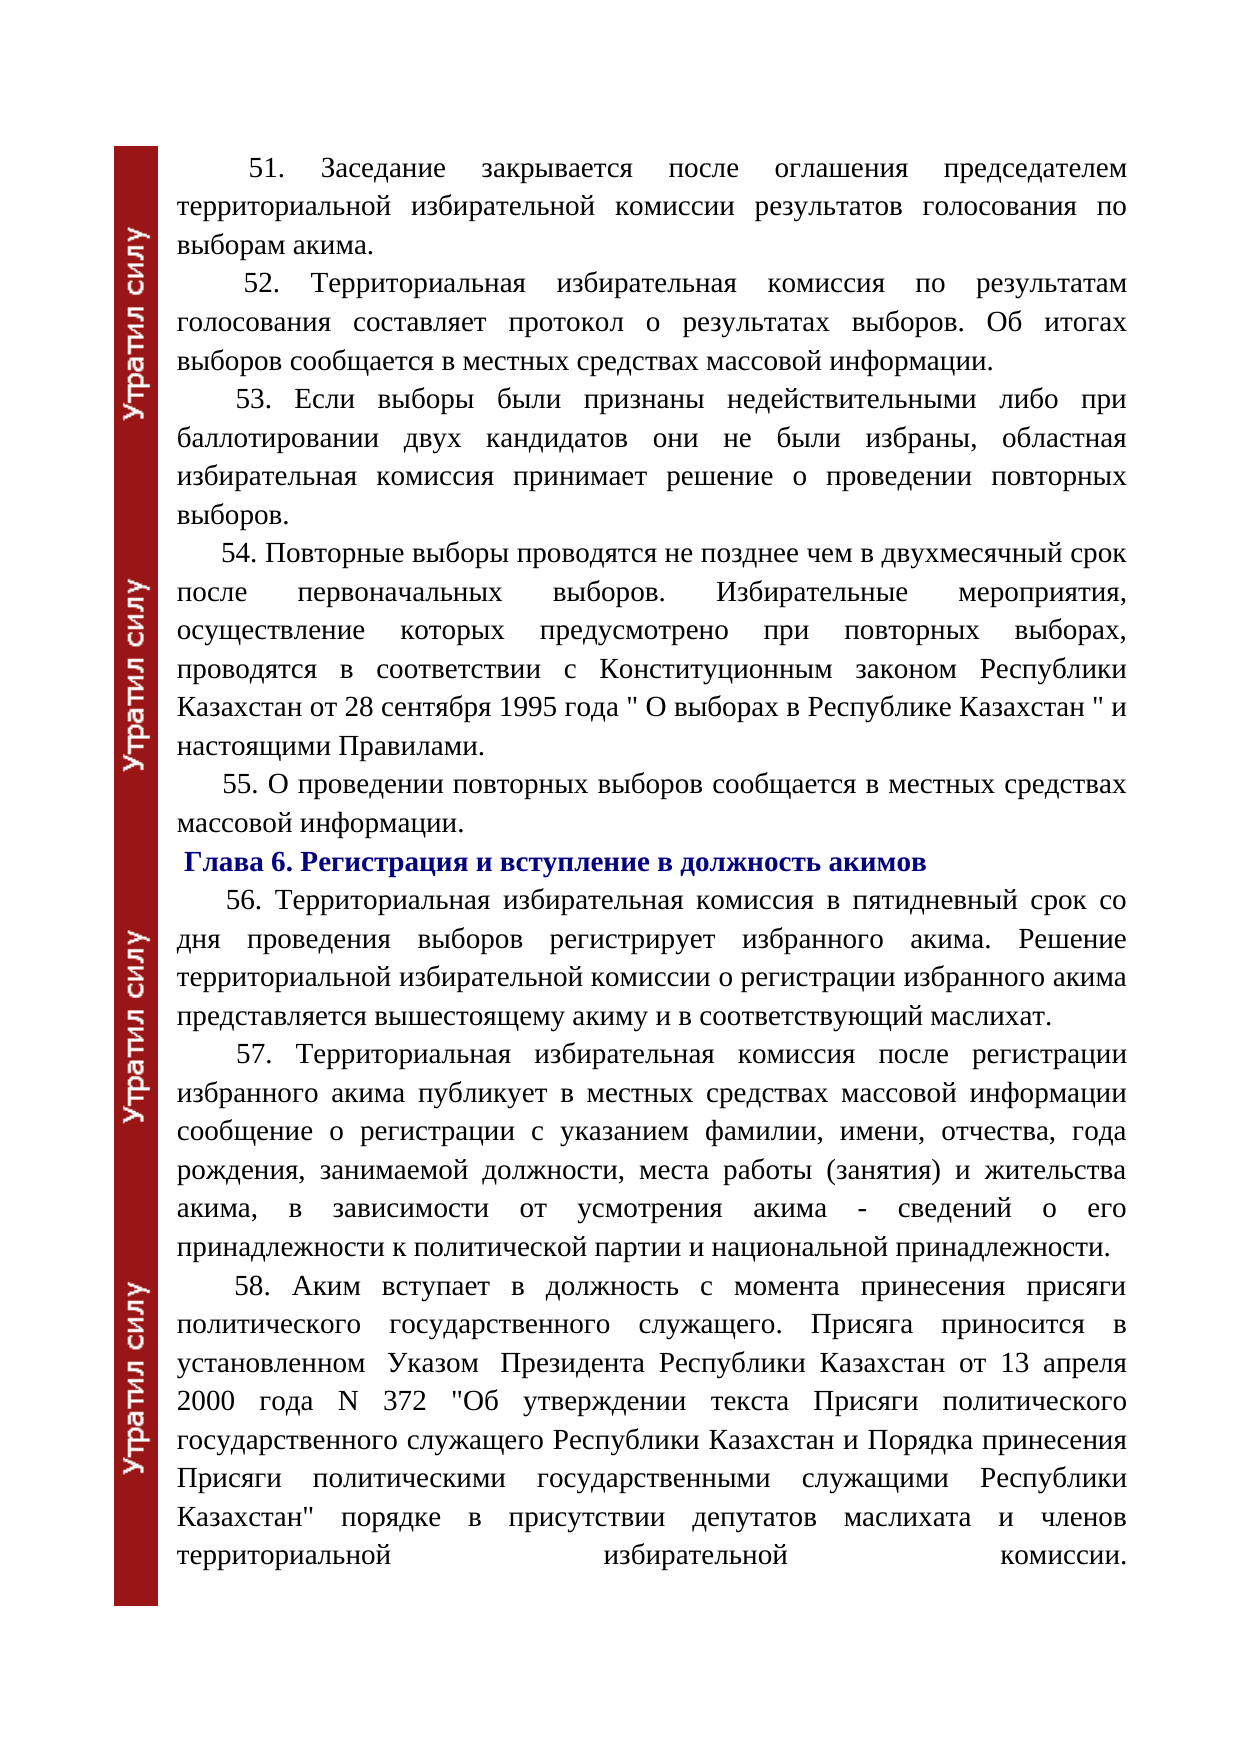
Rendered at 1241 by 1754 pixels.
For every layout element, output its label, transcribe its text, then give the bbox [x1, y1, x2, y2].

text Глава 6. Регистрация и вступление в должность акимов [112, 844, 1128, 877]
picture [114, 376, 158, 381]
text 53. Если выборы были признаны недействительными либо при баллотировании двух кандидатов они не были избраны, областная избирательная комиссия принимает решение о проведении повторных выборов. [112, 381, 1128, 530]
picture [114, 762, 158, 767]
text 57. Территориальная избирательная комиссия после регистрации избранного акима публикует в местных средствах массовой информации сообщение о регистрации с указанием фамилии, имени, отчества, года рождения, занимаемой должности, места работы (занятия) и жительства акима, в зависимости от усмотрения акима - сведений о его принадлежности к политической партии и национальной принадлежности. [112, 1036, 1128, 1263]
picture [114, 1031, 158, 1036]
picture [114, 530, 158, 535]
text 51. Заседание закрывается после оглашения председателем территориальной избирательной комиссии результатов голосования по выборам акима. [112, 150, 1128, 261]
picture [114, 839, 158, 844]
text 54. Повторные выборы проводятся не позднее чем в двухмесячный срок после первоначальных выборов. Избирательные мероприятия, осуществление которых предусмотрено при повторных выборах, проводятся в соответствии с Конституционным законом Республики Казахстан от 28 сентября 1995 года " О выборах в Республике Казахстан " и настоящими Правилами. [112, 535, 1128, 762]
picture [114, 261, 158, 266]
picture [114, 146, 158, 150]
text 52. Территориальная избирательная комиссия по результатам голосования составляет протокол о результатах выборов. Об итогах выборов сообщается в местных средствах массовой информации. [112, 266, 1128, 376]
picture [114, 877, 158, 882]
picture [114, 1263, 158, 1268]
picture [114, 1571, 158, 1606]
text 55. О проведении повторных выборов сообщается в местных средствах массовой информации. [112, 767, 1128, 839]
text 56. Территориальная избирательная комиссия в пятидневный срок со дня проведения выборов регистрирует избранного акима. Решение территориальной избирательной комиссии о регистрации избранного акима представляется вышестоящему акиму и в соответствующий маслихат. [112, 882, 1128, 1031]
